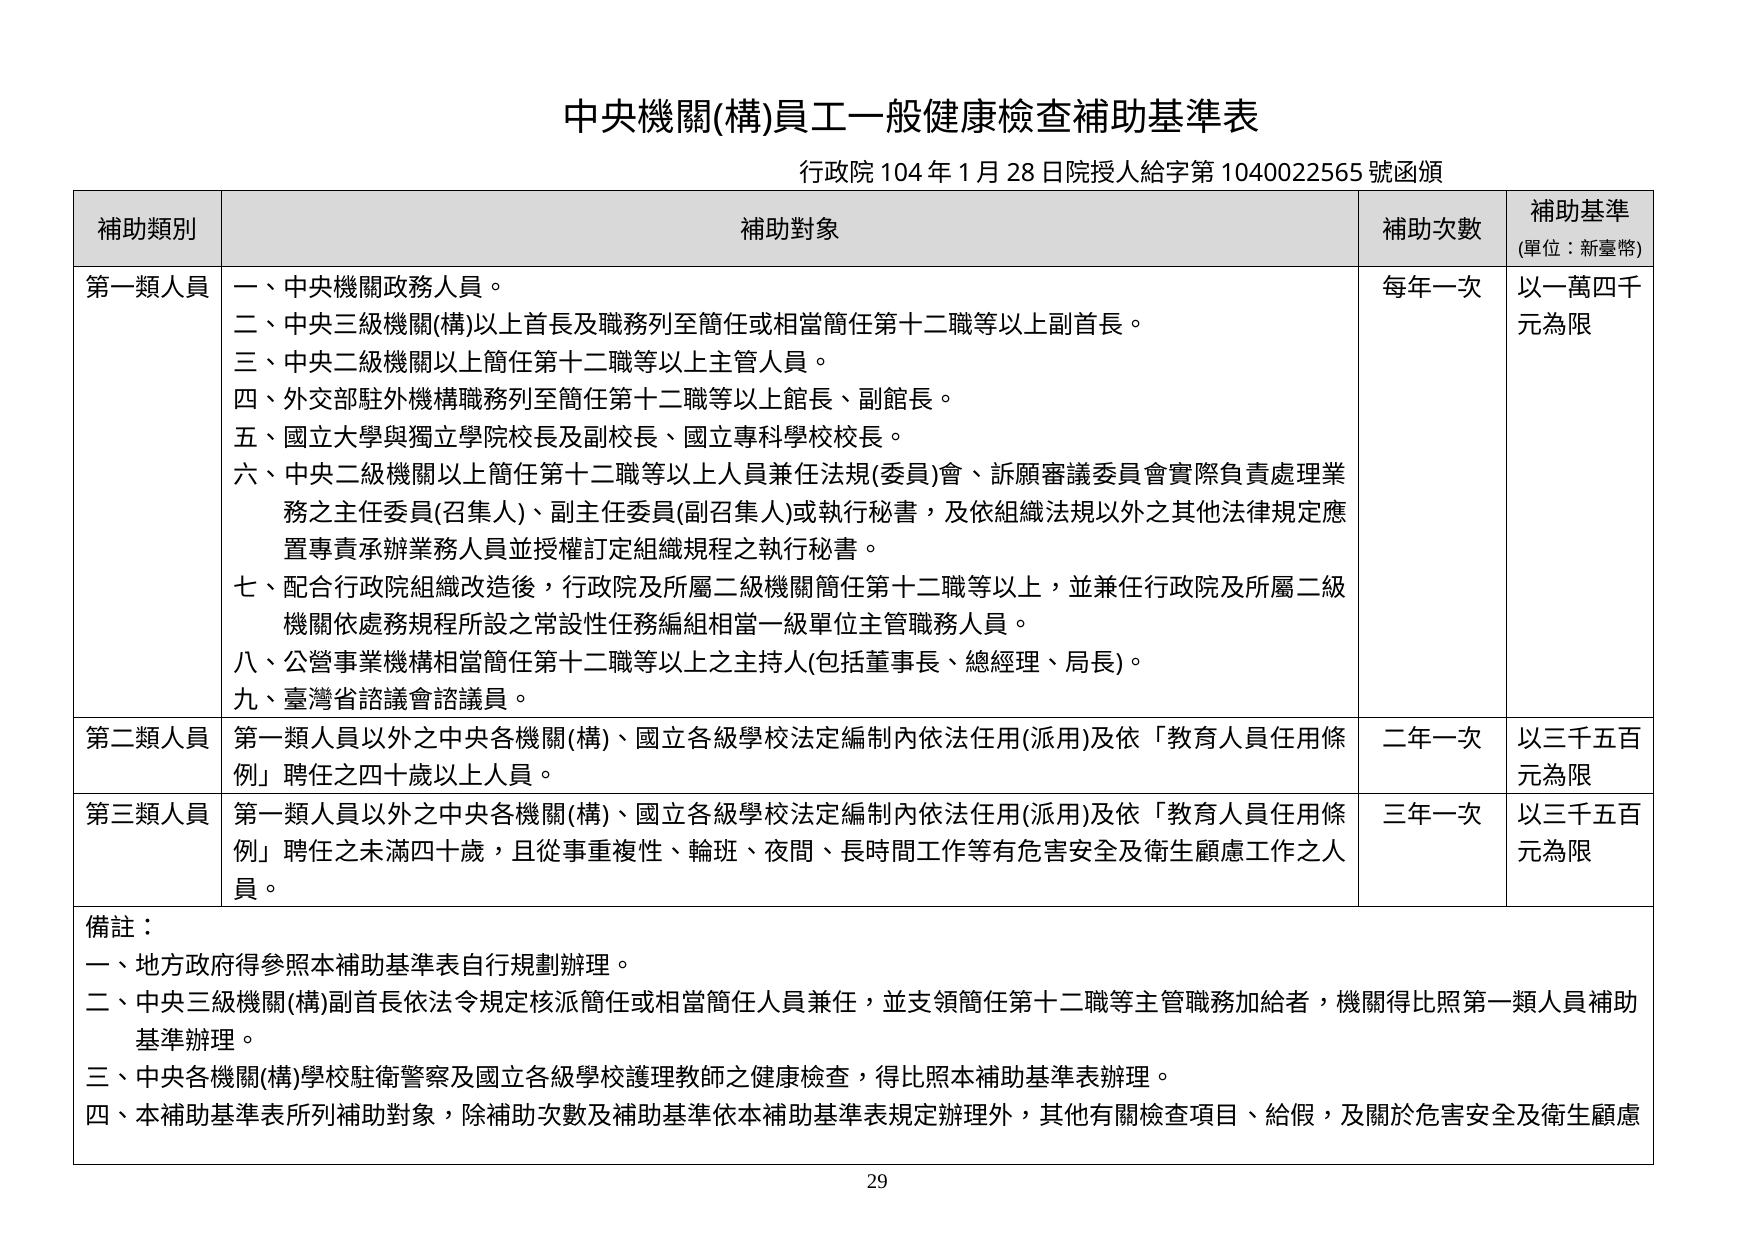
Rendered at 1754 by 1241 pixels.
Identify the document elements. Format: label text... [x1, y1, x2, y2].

table_cell 第一類人員 [74, 267, 221, 717]
text 中央機關(構)員工一般健康檢查補助基準表 [118, 77, 1666, 152]
text 行政院104年1月28日院授人給字第1040022565號函頒 [118, 152, 1666, 189]
table_header 補助次數 [1359, 191, 1506, 266]
table_cell 以三千五百元為限 [1507, 718, 1653, 793]
table_cell 每年一次 [1359, 267, 1506, 717]
table_cell 三年一次 [1359, 794, 1506, 906]
table_cell 一、中央機關政務人員。 二、中央三級機關(構)以上首長及職務列至簡任或相當簡任第十二職等以上副首長。 三、中央二級機關以上簡任第十二職等以上主管人員。 四、外交部駐外機構職務列至簡任第十二職等以上館長、副館長。 五、國立大學與獨立學院校長及副校長、國立專科學校校長。 六、中央二級機關以上簡任第十二職等以上人員兼任法規(委員)會、訴願審議委員會實際負責處理業務之主任委員(召集人)、副主任委員(副召集人)或執行秘書，及依組織法規以外之其他法律規定應置專責承辦業務人員並授權訂定組織規程之執行秘書。 七、配合行政院組織改造後，行政院及所屬二級機關簡任第十二職等以上，並兼任行政院及所屬二級機關依處務規程所設之常設性任務編組相當一級單位主管職務人員。 八、公營事業機構相當簡任第十二職等以上之主持人(包括董事長、總經理、局長)。 九、臺灣省諮議會諮議員。 [222, 267, 1358, 717]
table_cell 以一萬四千元為限 [1507, 267, 1653, 717]
table_header 補助基準 (單位：新臺幣) [1507, 191, 1653, 266]
table_cell 二年一次 [1359, 718, 1506, 793]
table_header 補助對象 [222, 191, 1358, 266]
table_cell 以三千五百元為限 [1507, 794, 1653, 906]
table_cell 第二類人員 [74, 718, 221, 793]
table_cell 第三類人員 [74, 794, 221, 906]
table_header 補助類別 [74, 191, 221, 266]
table_cell 第一類人員以外之中央各機關(構)、國立各級學校法定編制內依法任用(派用)及依「教育人員任用條例」聘任之未滿四十歲，且從事重複性、輪班、夜間、長時間工作等有危害安全及衛生顧慮工作之人員。 [222, 794, 1358, 906]
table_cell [74, 907, 1653, 1163]
table_cell 第一類人員以外之中央各機關(構)、國立各級學校法定編制內依法任用(派用)及依「教育人員任用條例」聘任之四十歲以上人員。 [222, 718, 1358, 793]
